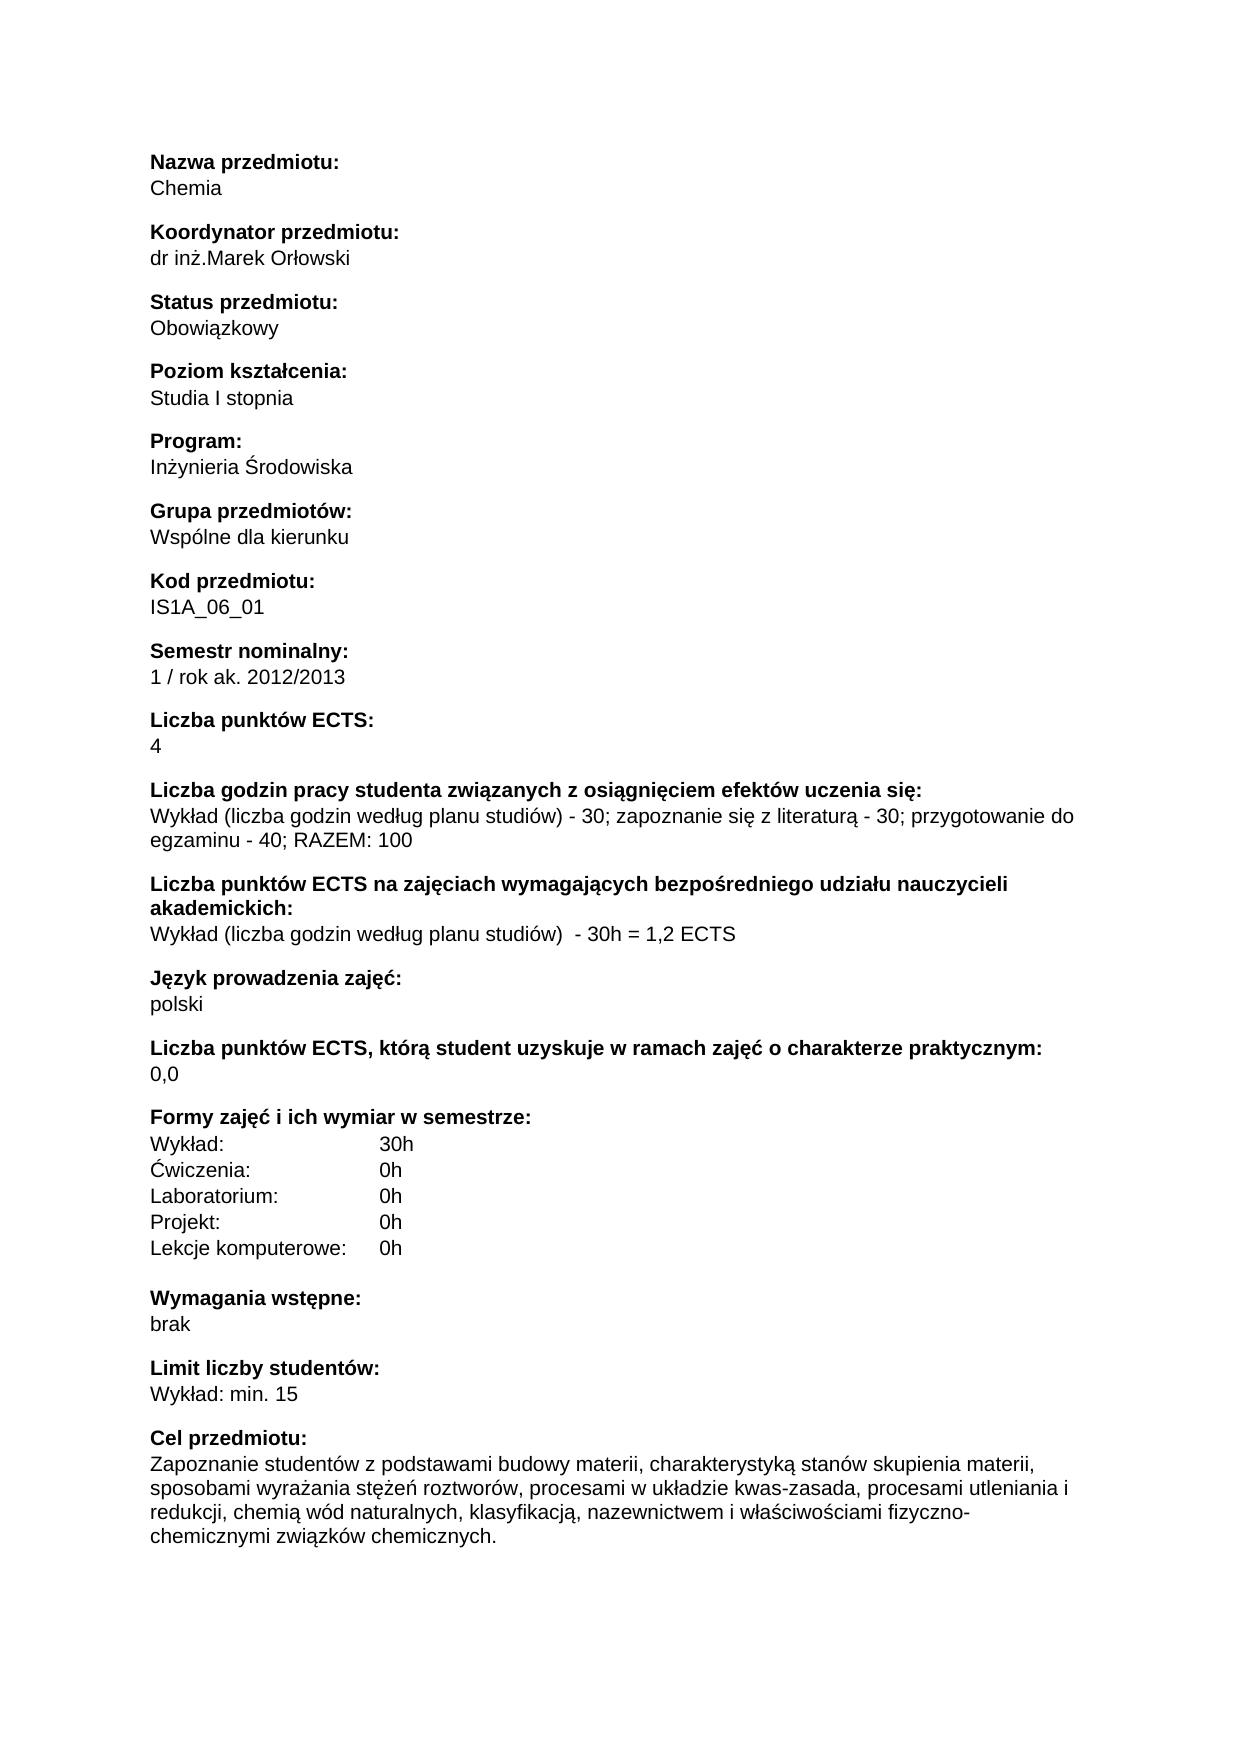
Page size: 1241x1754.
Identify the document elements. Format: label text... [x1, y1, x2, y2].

text Poziom kształcenia: [150, 359, 1090, 383]
text Studia I stopnia [150, 385, 1090, 409]
table_cell Projekt: [140, 1210, 367, 1234]
text IS1A_06_01 [150, 595, 1090, 619]
text Limit liczby studentów: [150, 1356, 1090, 1380]
text Semestr nominalny: [150, 638, 1090, 662]
text 4 [150, 734, 1090, 758]
text brak [150, 1312, 1090, 1336]
text Cel przedmiotu: [150, 1426, 1090, 1449]
text Wspólne dla kierunku [150, 525, 1090, 549]
table_header 30h [369, 1132, 597, 1156]
text dr inż.Marek Orłowski [150, 246, 1090, 270]
text Inżynieria Środowiska [150, 455, 1090, 479]
text 1 / rok ak. 2012/2013 [150, 664, 1090, 688]
text polski [150, 992, 1090, 1016]
text Formy zajęć i ich wymiar w semestrze: [150, 1105, 1090, 1129]
text Liczba godzin pracy studenta związanych z osiągnięciem efektów uczenia się: [150, 778, 1090, 802]
table_cell 0h [369, 1182, 597, 1208]
text Liczba punktów ECTS na zajęciach wymagających bezpośredniego udziału nauczycieli akademickich: [150, 872, 1090, 920]
text Kod przedmiotu: [150, 569, 1090, 593]
text Chemia [150, 176, 1090, 200]
text Koordynator przedmiotu: [150, 220, 1090, 244]
table_cell 0h [369, 1156, 597, 1182]
text Liczba punktów ECTS: [150, 708, 1090, 732]
text 0,0 [150, 1061, 1090, 1085]
table_cell Lekcje komputerowe: [140, 1236, 367, 1260]
table_cell Laboratorium: [140, 1184, 367, 1208]
table_header Wykład: [140, 1132, 367, 1156]
text Wykład: min. 15 [150, 1382, 1090, 1406]
text Wykład (liczba godzin według planu studiów) - 30; zapoznanie się z literaturą - 30; przygotowanie do egzaminu - 40; RAZEM: 100 [150, 804, 1090, 852]
text Liczba punktów ECTS, którą student uzyskuje w ramach zajęć o charakterze praktycznym: [150, 1035, 1090, 1059]
text Zapoznanie studentów z podstawami budowy materii, charakterystyką stanów skupienia materii, sposobami wyrażania stężeń roztworów, procesami w układzie kwas-zasada, procesami utleniania i redukcji, chemią wód naturalnych, klasyfikacją, nazewnictwem i właściwościami fizyczno-chemicznymi związków chemicznych. [150, 1452, 1090, 1547]
table_cell Ćwiczenia: [140, 1158, 367, 1182]
text Status przedmiotu: [150, 289, 1090, 313]
text Nazwa przedmiotu: [150, 150, 1090, 174]
text Wykład (liczba godzin według planu studiów) - 30h = 1,2 ECTS [150, 922, 1090, 946]
text Język prowadzenia zajęć: [150, 966, 1090, 989]
table_cell 0h [369, 1234, 597, 1260]
text Program: [150, 429, 1090, 453]
text Wymagania wstępne: [150, 1286, 1090, 1310]
table_cell 0h [369, 1208, 597, 1234]
text Grupa przedmiotów: [150, 499, 1090, 523]
text Obowiązkowy [150, 316, 1090, 339]
